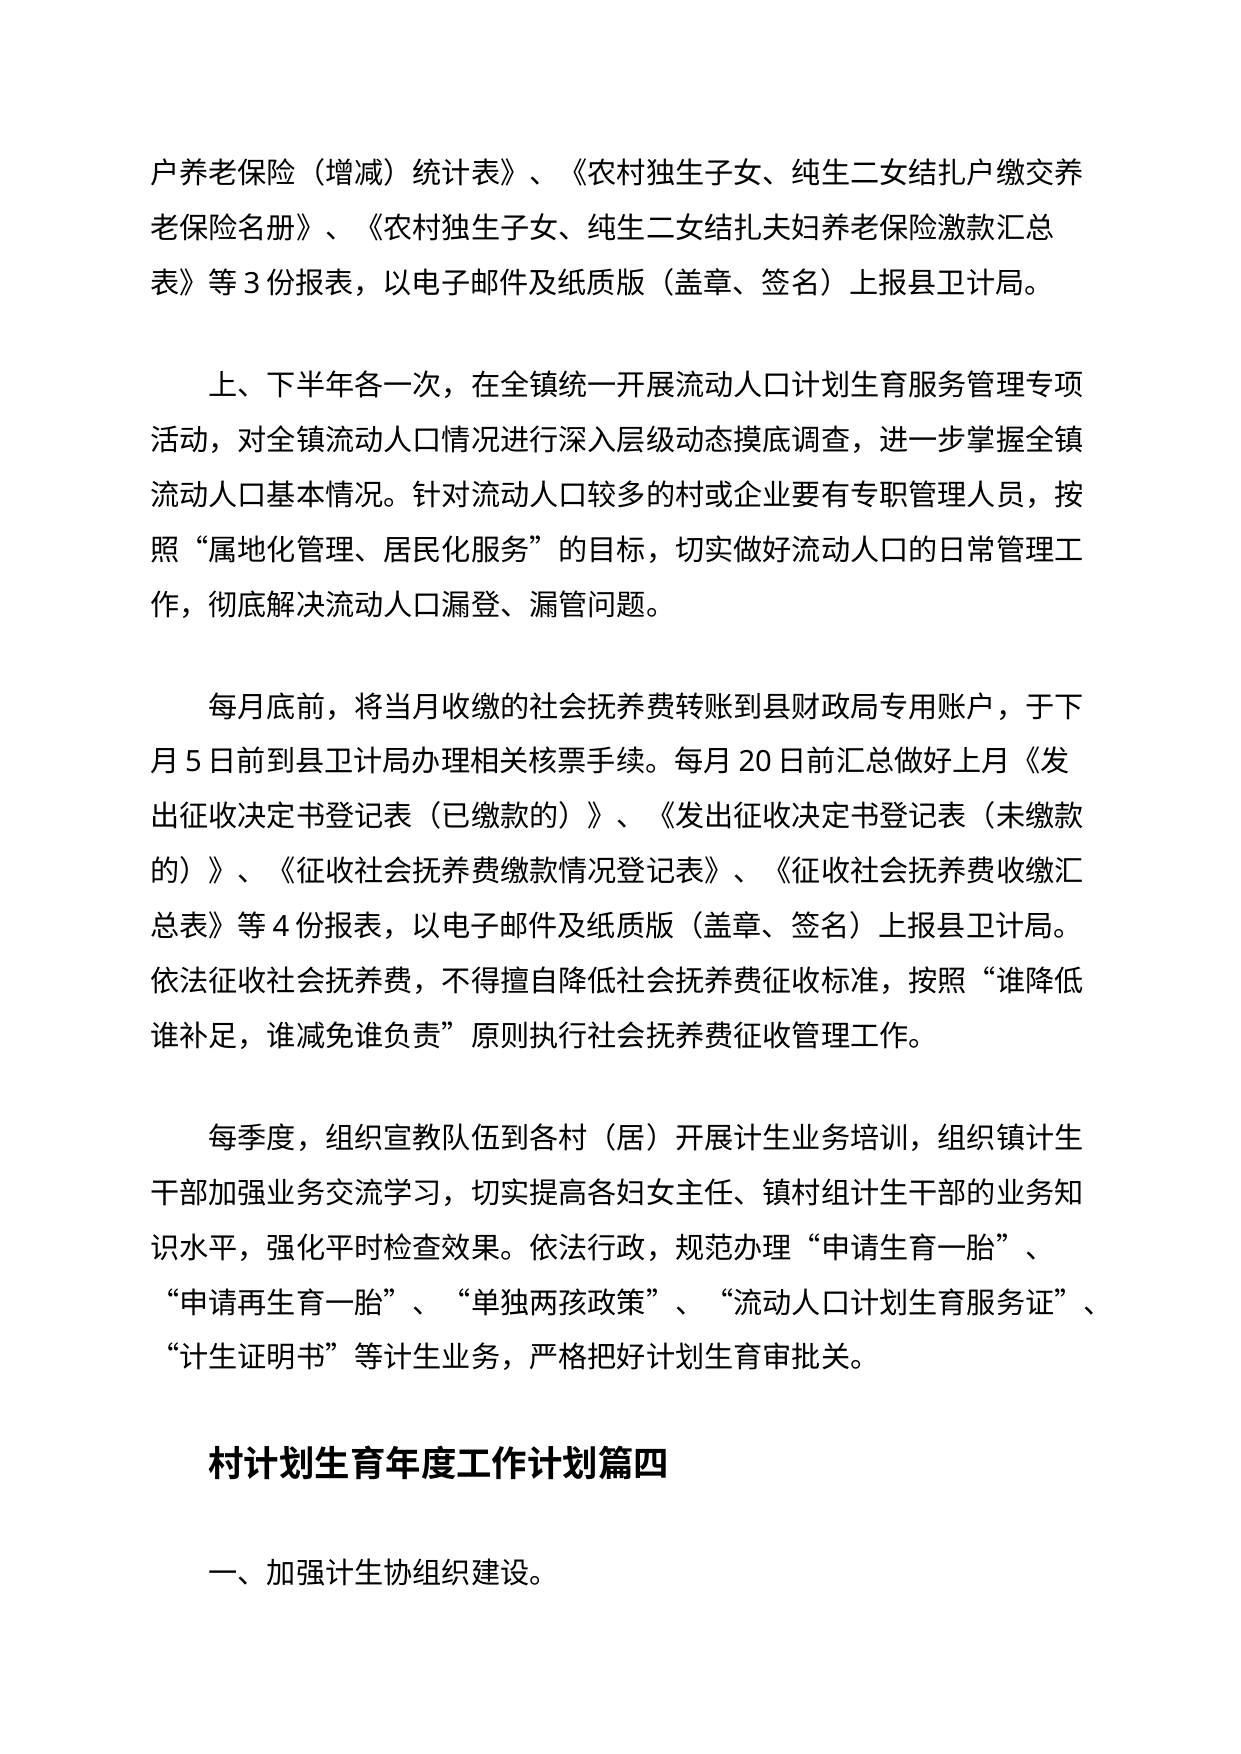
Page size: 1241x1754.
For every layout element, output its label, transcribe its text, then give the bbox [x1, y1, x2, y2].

text 一、加强计生协组织建设。 [150, 1549, 1090, 1592]
text 每月底前，将当月收缴的社会抚养费转账到县财政局专用账户，于下月5日前到县卫计局办理相关核票手续。每月20日前汇总做好上月《发出征收决定书登记表（已缴款的）》、《发出征收决定书登记表（未缴款的）》、《征收社会抚养费缴款情况登记表》、《征收社会抚养费收缴汇总表》等4份报表，以电子邮件及纸质版（盖章、签名）上报县卫计局。依法征收社会抚养费，不得擅自降低社会抚养费征收标准，按照“谁降低谁补足，谁减免谁负责”原则执行社会抚养费征收管理工作。 [150, 683, 1090, 1055]
text 每季度，组织宣教队伍到各村（居）开展计生业务培训，组织镇计生干部加强业务交流学习，切实提高各妇女主任、镇村组计生干部的业务知识水平，强化平时检查效果。依法行政，规范办理“申请生育一胎”、“申请再生育一胎”、“单独两孩政策”、“流动人口计划生育服务证”、“计生证明书”等计生业务，严格把好计划生育审批关。 [150, 1114, 1090, 1376]
text 上、下半年各一次，在全镇统一开展流动人口计划生育服务管理专项活动，对全镇流动人口情况进行深入层级动态摸底调查，进一步掌握全镇流动人口基本情况。针对流动人口较多的村或企业要有专职管理人员，按照“属地化管理、居民化服务”的目标，切实做好流动人口的日常管理工作，彻底解决流动人口漏登、漏管问题。 [150, 362, 1090, 624]
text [150, 150, 1090, 302]
text 村计划生育年度工作计划篇四 [150, 1436, 1090, 1487]
